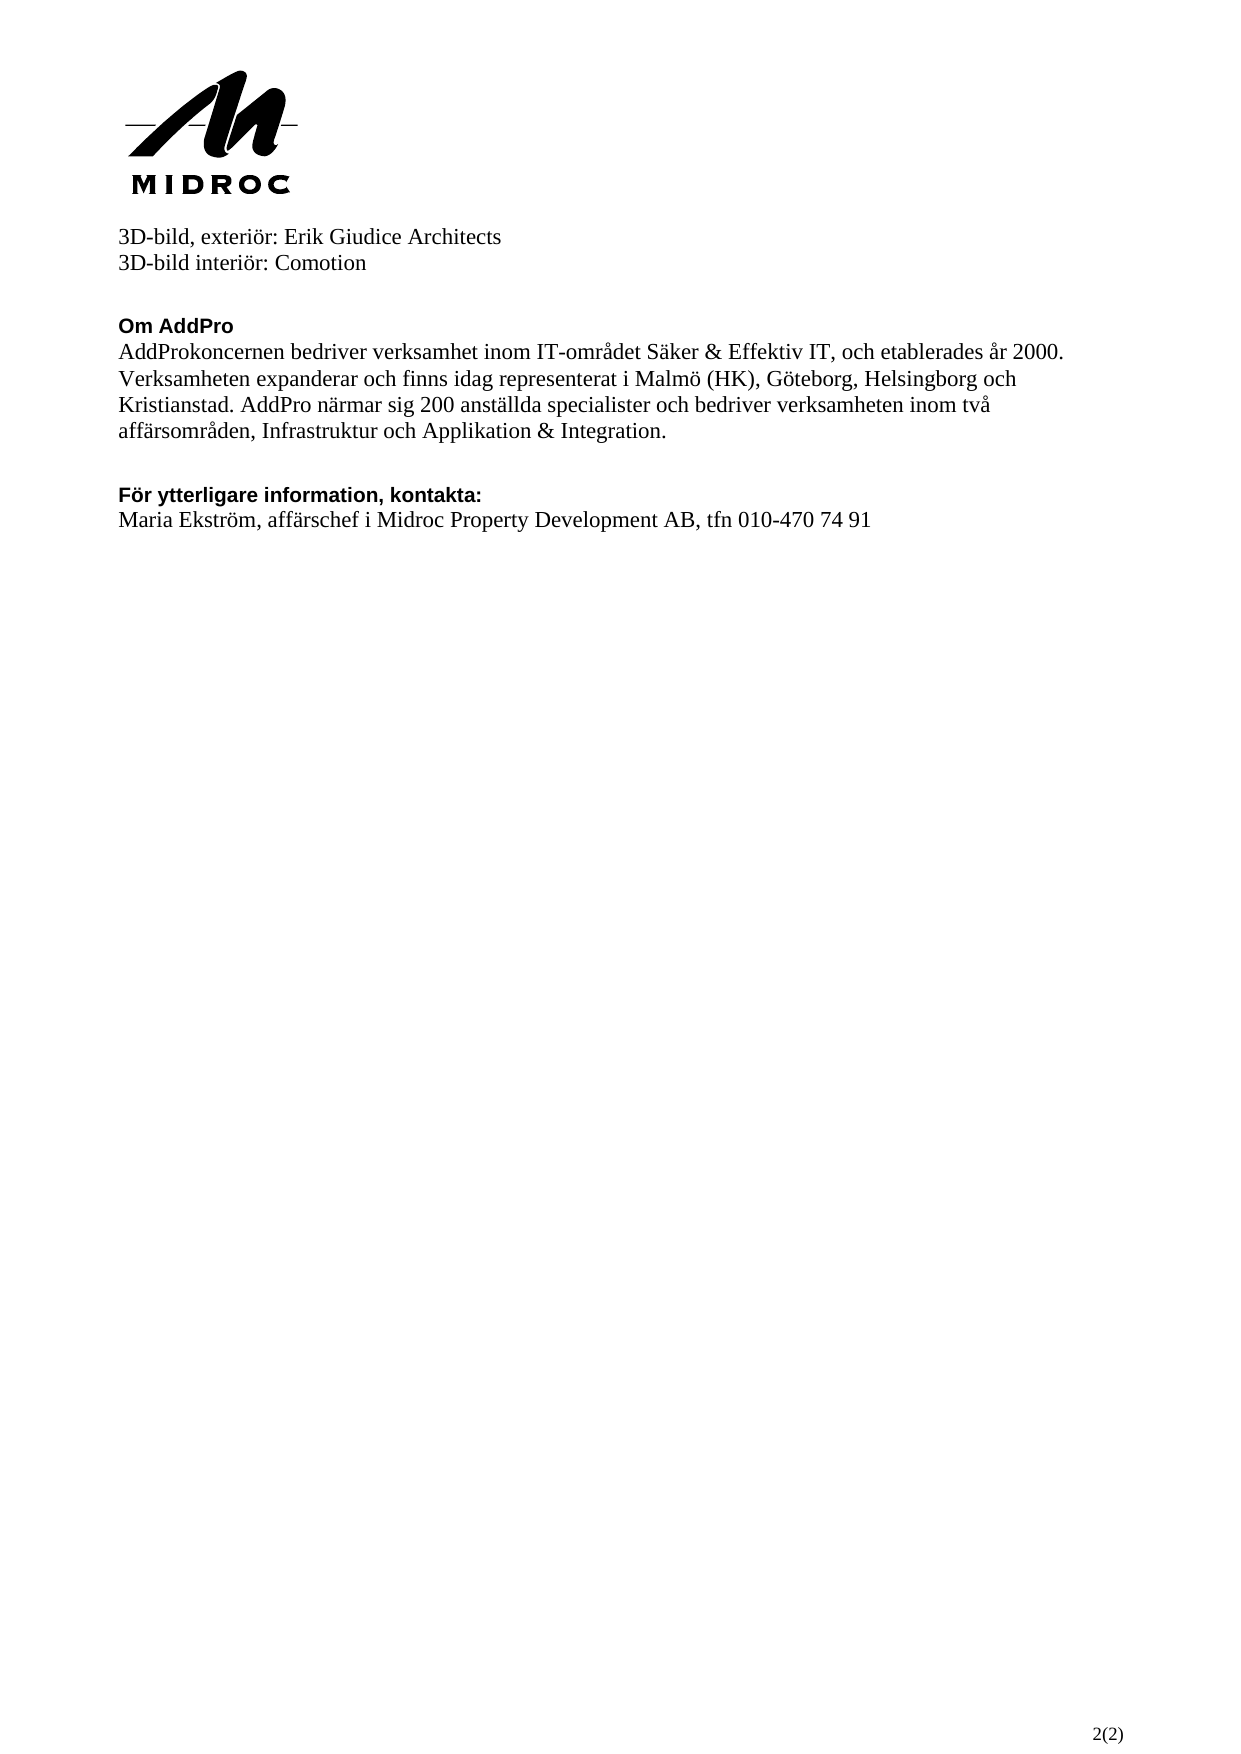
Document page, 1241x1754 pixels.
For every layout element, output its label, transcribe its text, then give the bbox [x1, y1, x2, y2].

text 3D-bild interiör: Comotion [118, 249, 1078, 276]
subtitle Om AddPro [118, 314, 1078, 338]
text AddProkoncernen bedriver verksamhet inom IT-området Säker & Effektiv IT, och etablerades år 2000. Verksamheten expanderar och finns idag representerat i Malmö (HK), Göteborg, Helsingborg och Kristianstad. AddPro närmar sig 200 anställda specialister och bedriver verksamheten inom två affärsområden, Infrastruktur och Applikation & Integration. [118, 338, 1078, 444]
subtitle För ytterligare information, kontakta: [118, 483, 1078, 507]
text Maria Ekström, affärschef i Midroc Property Development AB, tfn 010-470 74 91 [118, 507, 1078, 533]
text 3D-bild, exteriör: Erik Giudice Architects [118, 223, 1078, 249]
